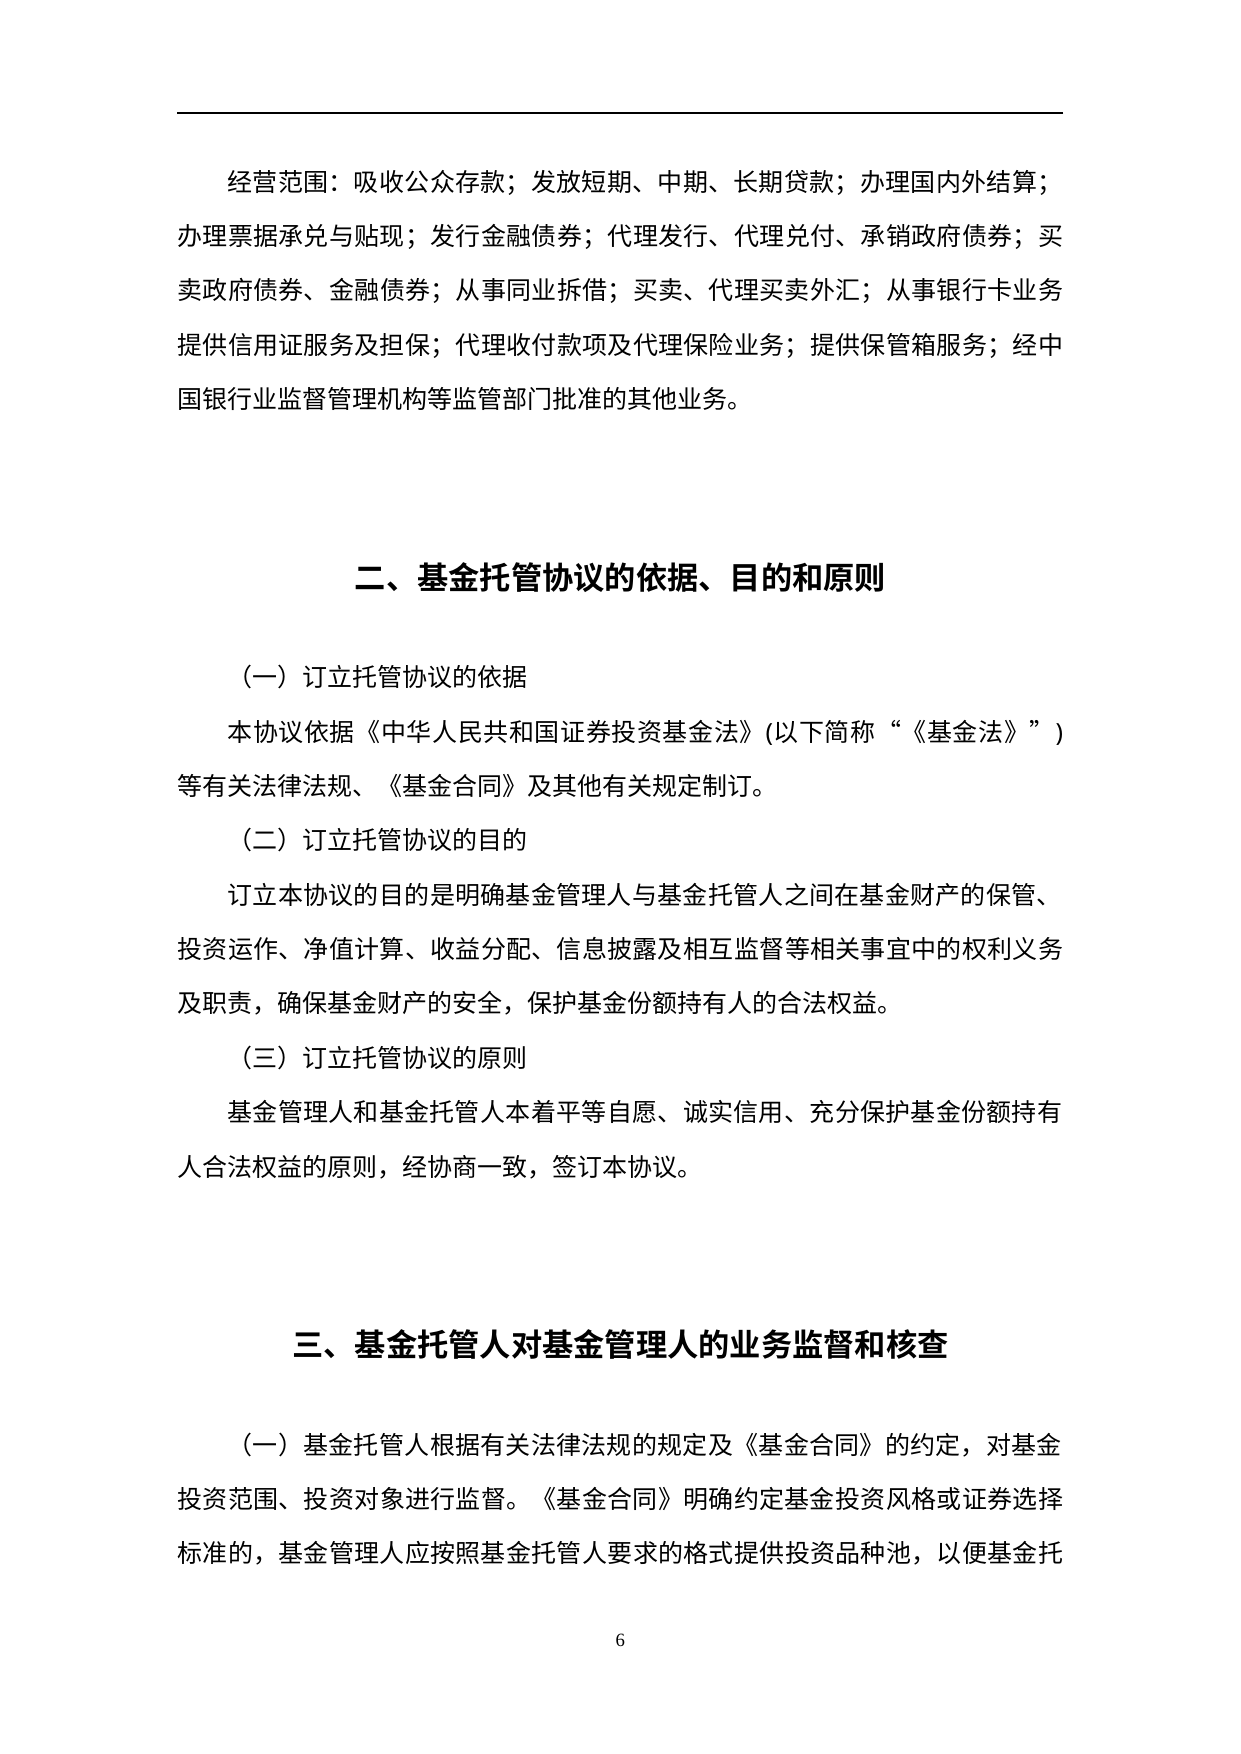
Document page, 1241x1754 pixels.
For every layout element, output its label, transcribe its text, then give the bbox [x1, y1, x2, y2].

text （三）订立托管协议的原则 [177, 1038, 1063, 1074]
text （二）订立托管协议的目的 [177, 821, 1063, 857]
text 本协议依据《中华人民共和国证券投资基金法》(以下简称“《基金法》”)等有关法律法规、《基金合同》及其他有关规定制订。 [177, 712, 1063, 803]
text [177, 1425, 1063, 1570]
subtitle 三、基金托管人对基金管理人的业务监督和核查 [177, 1310, 1063, 1375]
text 订立本协议的目的是明确基金管理人与基金托管人之间在基金财产的保管、投资运作、净值计算、收益分配、信息披露及相互监督等相关事宜中的权利义务及职责，确保基金财产的安全，保护基金份额持有人的合法权益。 [177, 875, 1063, 1020]
subtitle 二、基金托管协议的依据、目的和原则 [177, 543, 1063, 608]
text 基金管理人和基金托管人本着平等自愿、诚实信用、充分保护基金份额持有人合法权益的原则，经协商一致，签订本协议。 [177, 1093, 1063, 1183]
text （一）订立托管协议的依据 [177, 658, 1063, 694]
text 经营范围：吸收公众存款；发放短期、中期、长期贷款；办理国内外结算；办理票据承兑与贴现；发行金融债券；代理发行、代理兑付、承销政府债券；买卖政府债券、金融债券；从事同业拆借；买卖、代理买卖外汇；从事银行卡业务；提供信用证服务及担保；代理收付款项及代理保险业务；提供保管箱服务；经中国银行业监督管理机构等监管部门批准的其他业务。 [177, 162, 1063, 416]
